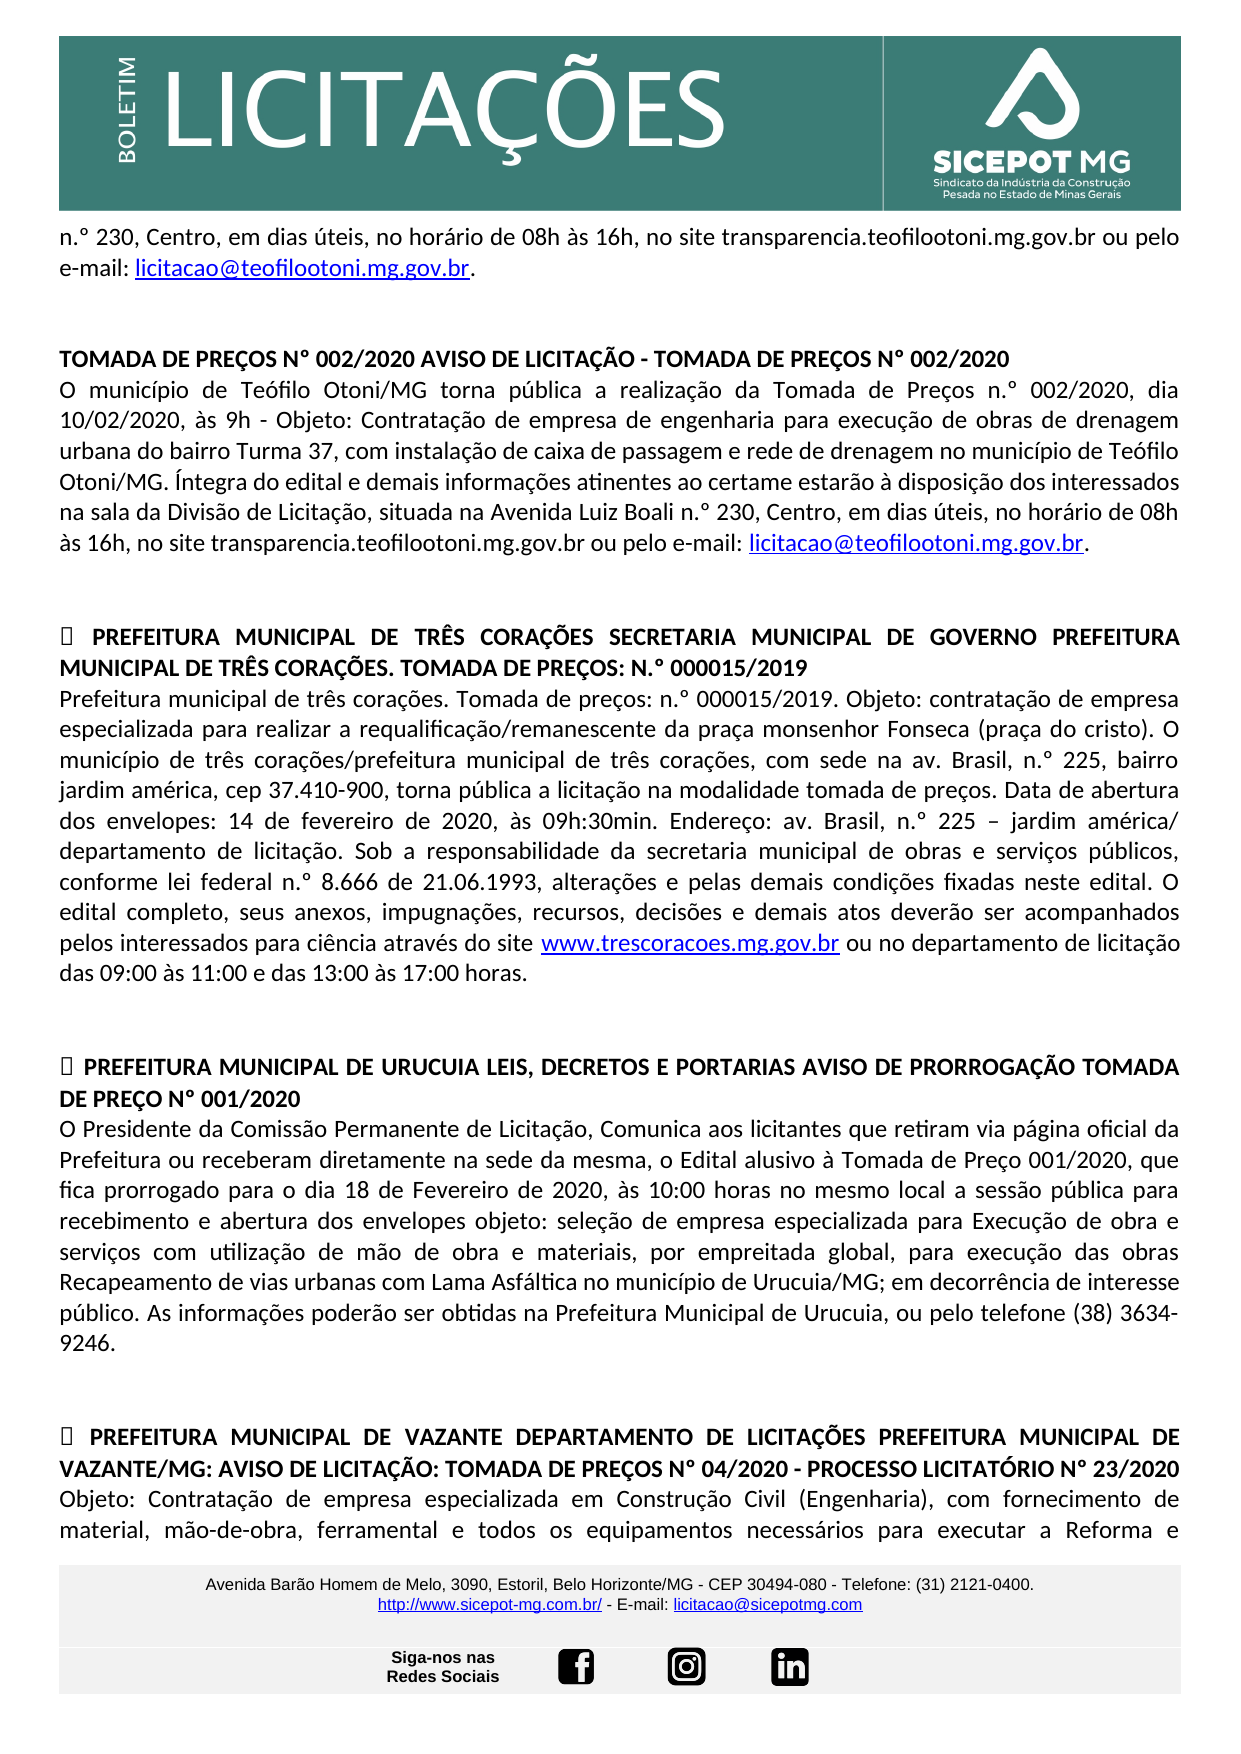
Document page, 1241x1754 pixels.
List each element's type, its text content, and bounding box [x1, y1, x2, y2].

picture [557, 1648, 594, 1685]
text  PREFEITURA MUNICIPAL DE VAZANTE DEPARTAMENTO DE LICITAÇÕES PREFEITURA MUNICIPAL DE VAZANTE/MG: AVISO DE LICITAÇÃO: TOMADA DE PREÇOS Nº 04/2020 - PROCESSO LICITATÓRIO Nº 23/2020 [59, 1419, 1181, 1483]
picture [59, 36, 1181, 211]
text O município de Teófilo Otoni/MG torna pública a realização da Tomada de Preços n.º 002/2020, dia 10/02/2020, às 9h - Objeto: Contratação de empresa de engenharia para execução de obras de drenagem urbana do bairro Turma 37, com instalação de caixa de passagem e rede de drenagem no município de Teófilo Otoni/MG. Íntegra do edital e demais informações atinentes ao certame estarão à disposição dos interessados na sala da Divisão de Licitação, situada na Avenida Luiz Boali n.º 230, Centro, em dias úteis, no horário de 08h às 16h, no site transparencia.teofilootoni.mg.gov.br ou pelo e-mail: licitacao@teofilootoni.mg.gov.br. [59, 374, 1181, 557]
text TOMADA DE PREÇOS Nº 002/2020 AVISO DE LICITAÇÃO - TOMADA DE PREÇOS Nº 002/2020 [59, 343, 1181, 374]
text  PREFEITURA MUNICIPAL DE TRÊS CORAÇÕES SECRETARIA MUNICIPAL DE GOVERNO PREFEITURA MUNICIPAL DE TRÊS CORAÇÕES. TOMADA DE PREÇOS: N.º 000015/2019 [59, 618, 1181, 683]
text  PREFEITURA MUNICIPAL DE URUCUIA LEIS, DECRETOS E PORTARIAS AVISO DE PRORROGAÇÃO TOMADA DE PREÇO Nº 001/2020 [59, 1049, 1181, 1114]
picture [771, 1648, 809, 1686]
text O Presidente da Comissão Permanente de Licitação, Comunica aos licitantes que retiram via página oficial da Prefeitura ou receberam diretamente na sede da mesma, o Edital alusivo à Tomada de Preço 001/2020, que fica prorrogado para o dia 18 de Fevereiro de 2020, às 10:00 horas no mesmo local a sessão pública para recebimento e abertura dos envelopes objeto: seleção de empresa especializada para Execução de obra e serviços com utilização de mão de obra e materiais, por empreitada global, para execução das obras Recapeamento de vias urbanas com Lama Asfáltica no município de Urucuia/MG; em decorrência de interesse público. As informações poderão ser obtidas na Prefeitura Municipal de Urucuia, ou pelo telefone (38) 3634-9246. [59, 1114, 1181, 1358]
picture [667, 1647, 706, 1686]
text Prefeitura municipal de três corações. Tomada de preços: n.º 000015/2019. Objeto: contratação de empresa especializada para realizar a requalificação/remanescente da praça monsenhor Fonseca (praça do cristo). O município de três corações/prefeitura municipal de três corações, com sede na av. Brasil, n.º 225, bairro jardim américa, cep 37.410-900, torna pública a licitação na modalidade tomada de preços. Data de abertura dos envelopes: 14 de fevereiro de 2020, às 09h:30min. Endereço: av. Brasil, n.º 225 – jardim américa/ departamento de licitação. Sob a responsabilidade da secretaria municipal de obras e serviços públicos, conforme lei federal n.º 8.666 de 21.06.1993, alterações e pelas demais condições fixadas neste edital. O edital completo, seus anexos, impugnações, recursos, decisões e demais atos deverão ser acompanhados pelos interessados para ciência através do site www.trescoracoes.mg.gov.br ou no departamento de licitação das 09:00 às 11:00 e das 13:00 às 17:00 horas. [59, 683, 1181, 988]
